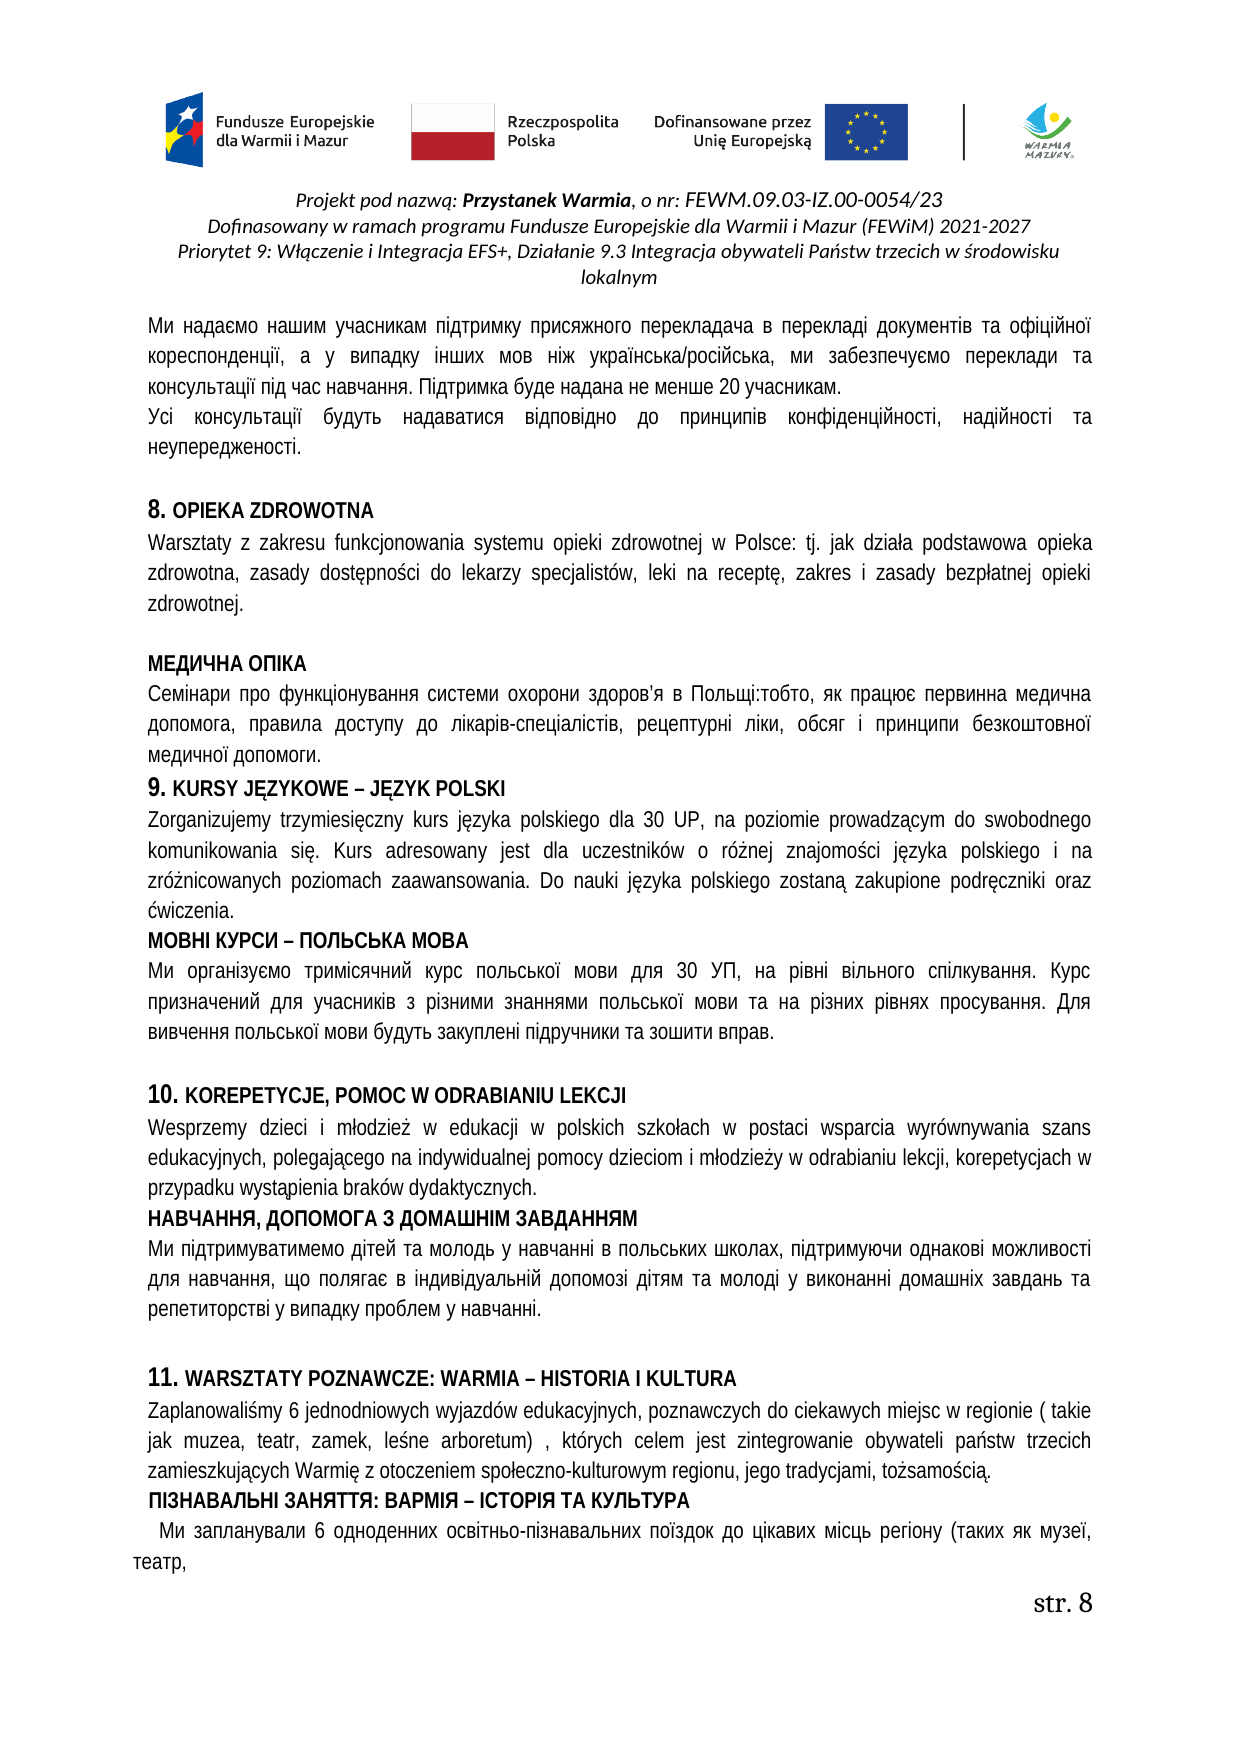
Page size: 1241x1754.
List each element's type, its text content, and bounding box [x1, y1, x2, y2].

text Ми надаємо нашим учасникам підтримку присяжного перекладача в перекладі документів та офіційної кореспонденції, а у випадку інших мов ніж українська/російська, ми забезпечуємо переклади та консультації під час навчання. Підтримка буде надана не менше 20 учасникам. [148, 312, 1092, 399]
list ПІЗНАВАЛЬНІ ЗАНЯТТЯ: ВАРМІЯ – ІСТОРІЯ ТА КУЛЬТУРА [133, 1487, 1092, 1514]
text Warsztaty z zakresu funkcjonowania systemu opieki zdrowotnej w Polsce: tj. jak działa podstawowa opieka zdrowotna, zasady dostępności do lekarzy specjalistów, leki na receptę, zakres i zasady bezpłatnej opieki zdrowotnej. [148, 529, 1092, 616]
text Ми підтримуватимемо дітей та молодь у навчанні в польських школах, підтримуючи однакові можливості для навчання, що полягає в індивідуальній допомозі дітям та молоді у виконанні домашніх завдань та репетиторстві у випадку проблем у навчанні. [148, 1235, 1092, 1322]
picture [147, 73, 1093, 186]
list Ми запланували 6 одноденних освітньо-пізнавальних поїздок до цікавих місць регіону (таких як музеї, театр, [133, 1517, 1092, 1574]
list 9. KURSY JĘZYKOWE – JĘZYK POLSKI [148, 771, 1092, 802]
text НАВЧАННЯ, ДОПОМОГА З ДОМАШНІМ ЗАВДАННЯМ [148, 1204, 1092, 1231]
text 8. OPIEKA ZDROWOTNA [148, 493, 1092, 524]
list 11. WARSZTATY POZNAWCZE: WARMIA – HISTORIA I KULTURA [148, 1361, 1092, 1392]
text 10. KOREPETYCJE, POMOC W ODRABIANIU LEKCJI [148, 1078, 1092, 1109]
list Zaplanowaliśmy 6 jednodniowych wyjazdów edukacyjnych, poznawczych do ciekawych miejsc w regionie ( takie jak muzea, teatr, zamek, leśne arboretum) , których celem jest zintegrowanie obywateli państw trzecich zamieszkujących Warmię z otoczeniem społeczno-kulturowym regionu, jego tradycjami, tożsamością. [148, 1397, 1092, 1483]
text Zorganizujemy trzymiesięczny kurs języka polskiego dla 30 UP, na poziomie prowadzącym do swobodnego komunikowania się. Kurs adresowany jest dla uczestników o różnej znajomości języka polskiego i na zróżnicowanych poziomach zaawansowania. Do nauki języka polskiego zostaną zakupione podręczniki oraz ćwiczenia. [148, 806, 1092, 923]
text Wesprzemy dzieci i młodzież w edukacji w polskich szkołach w postaci wsparcia wyrównywania szans edukacyjnych, polegającego na indywidualnej pomocy dzieciom i młodzieży w odrabianiu lekcji, korepetycjach w przypadku wystąpienia braków dydaktycznych. [148, 1114, 1092, 1201]
text МОВНІ КУРСИ – ПОЛЬСЬКА МОВА [148, 927, 1092, 954]
text Ми організуємо тримісячний курс польської мови для 30 УП, на рівні вільного спілкування. Курс призначений для учасників з різними знаннями польської мови та на різних рівнях просування. Для вивчення польської мови будуть закуплені підручники та зошити вправ. [148, 957, 1092, 1044]
text Усі консультації будуть надаватися відповідно до принципів конфіденційності, надійності та неупередженості. [148, 403, 1092, 459]
text Семінари про функціонування системи охорони здоров’я в Польщі:тобто, як працює первинна медична допомога, правила доступу до лікарів-спеціалістів, рецептурні ліки, обсяг і принципи безкоштовної медичної допомоги. [148, 680, 1092, 767]
text МЕДИЧНА ОПІКА [148, 650, 1092, 676]
